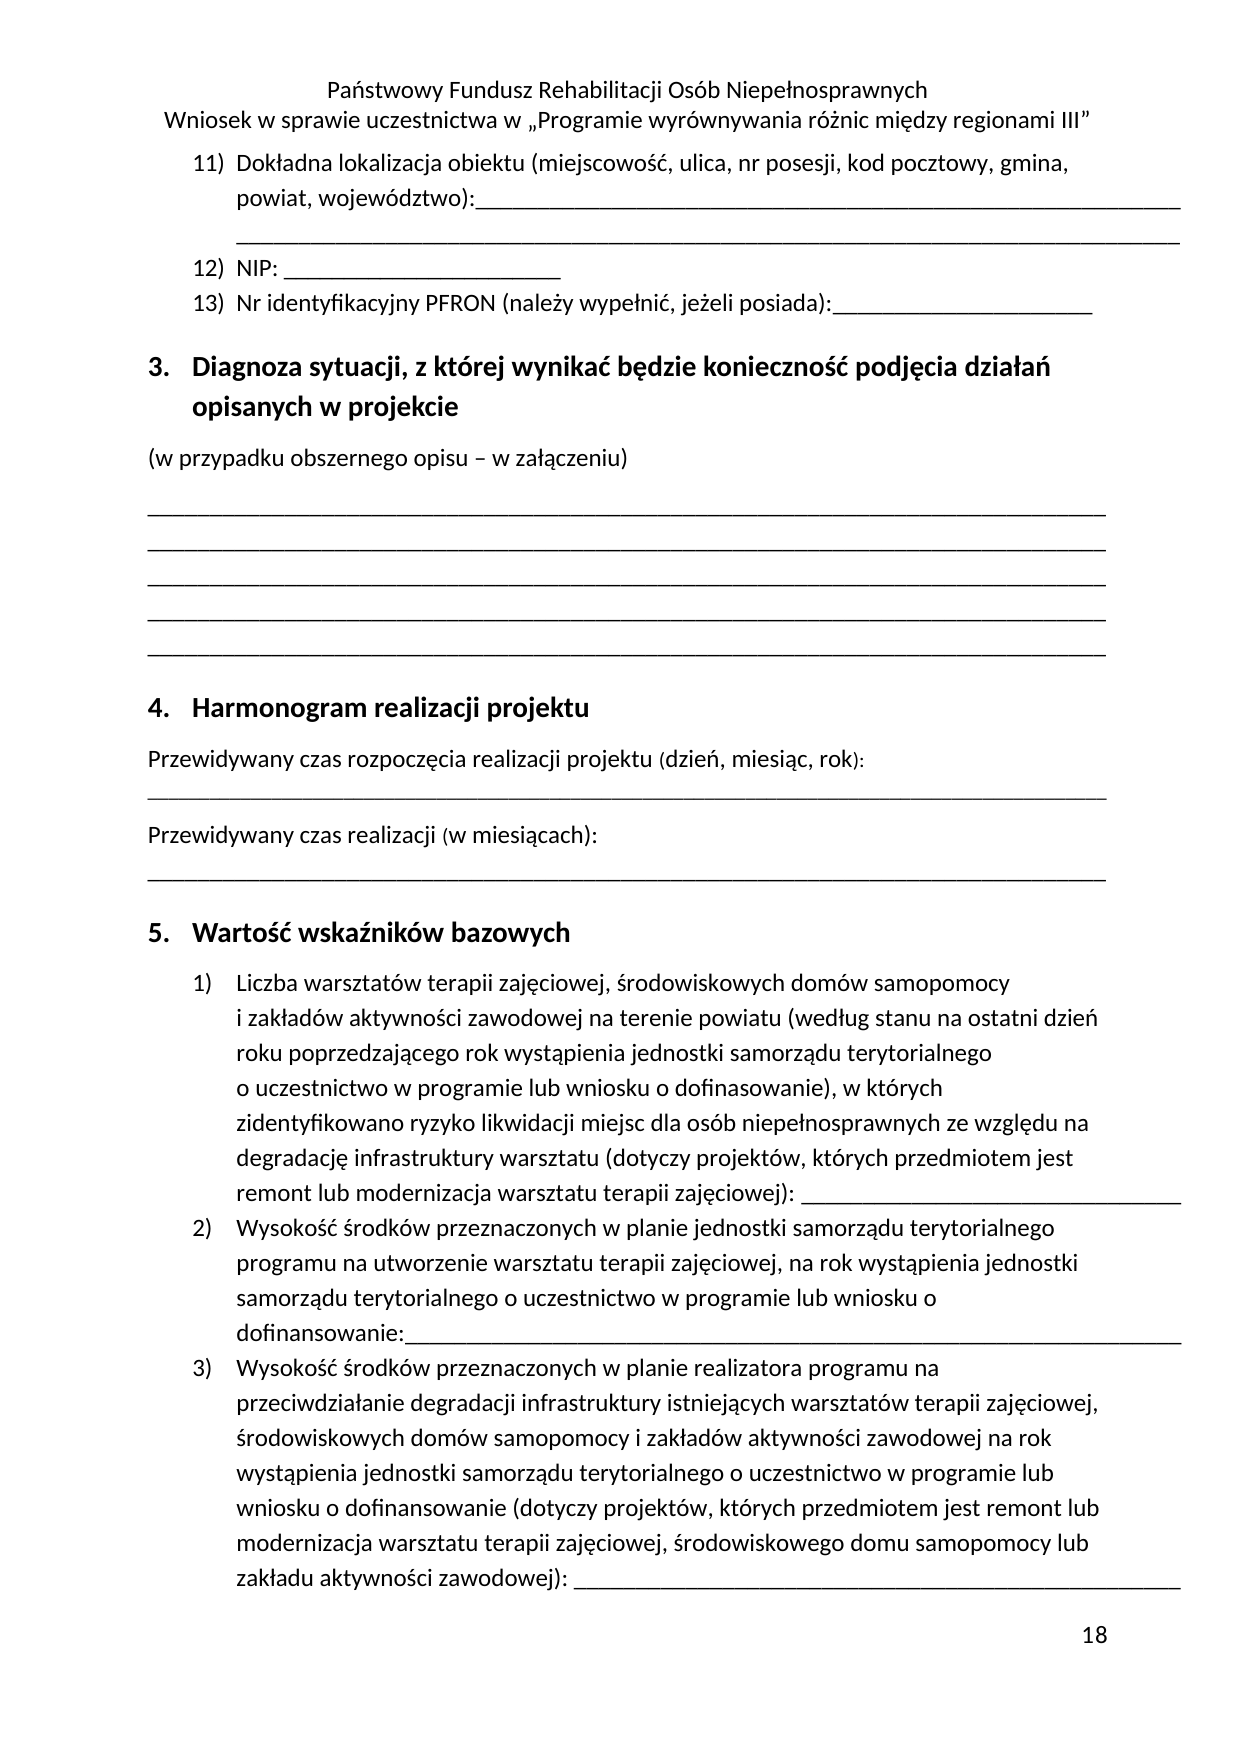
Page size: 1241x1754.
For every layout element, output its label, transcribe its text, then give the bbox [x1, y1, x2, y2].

text Przewidywany czas realizacji (w miesiącach): [148, 819, 1107, 884]
list Wysokość środków przeznaczonych w planie jednostki samorządu terytorialnego programu na utworzenie warsztatu terapii zajęciowej, na rok wystąpienia jednostki samorządu terytorialnego o uczestnictwo w programie lub wniosku o dofinansowanie: [192, 1212, 1107, 1348]
list NIP: [192, 253, 1107, 283]
list Liczba warsztatów terapii zajęciowej, środowiskowych domów samopomocy i zakładów aktywności zawodowej na terenie powiatu (według stanu na ostatni dzień roku poprzedzającego rok wystąpienia jednostki samorządu terytorialnego o uczestnictwo w programie lub wniosku o dofinasowanie), w których zidentyfikowano ryzyko likwidacji miejsc dla osób niepełnosprawnych ze względu na degradację infrastruktury warsztatu (dotyczy projektów, których przedmiotem jest remont lub modernizacja warsztatu terapii zajęciowej): [192, 967, 1107, 1208]
subtitle Wartość wskaźników bazowych [148, 914, 1107, 949]
text (w przypadku obszernego opisu – w załączeniu) [148, 442, 1107, 472]
list Wysokość środków przeznaczonych w planie realizatora programu na przeciwdziałanie degradacji infrastruktury istniejących warsztatów terapii zajęciowej, środowiskowych domów samopomocy i zakładów aktywności zawodowej na rok wystąpienia jednostki samorządu terytorialnego o uczestnictwo w programie lub wniosku o dofinansowanie (dotyczy projektów, których przedmiotem jest remont lub modernizacja warsztatu terapii zajęciowej, środowiskowego domu samopomocy lub zakładu aktywności zawodowej): [192, 1352, 1107, 1593]
list Nr identyfikacyjny PFRON (należy wypełnić, jeżeli posiada): [192, 288, 1107, 318]
list Dokładna lokalizacja obiektu (miejscowość, ulica, nr posesji, kod pocztowy, gmina, powiat, województwo): [192, 148, 1107, 248]
subtitle Diagnoza sytuacji, z której wynikać będzie konieczność podjęcia działań opisanych w projekcie [148, 348, 1107, 424]
subtitle Harmonogram realizacji projektu [148, 689, 1107, 725]
text Przewidywany czas rozpoczęcia realizacji projektu (dzień, miesiąc, rok): [148, 743, 1107, 803]
